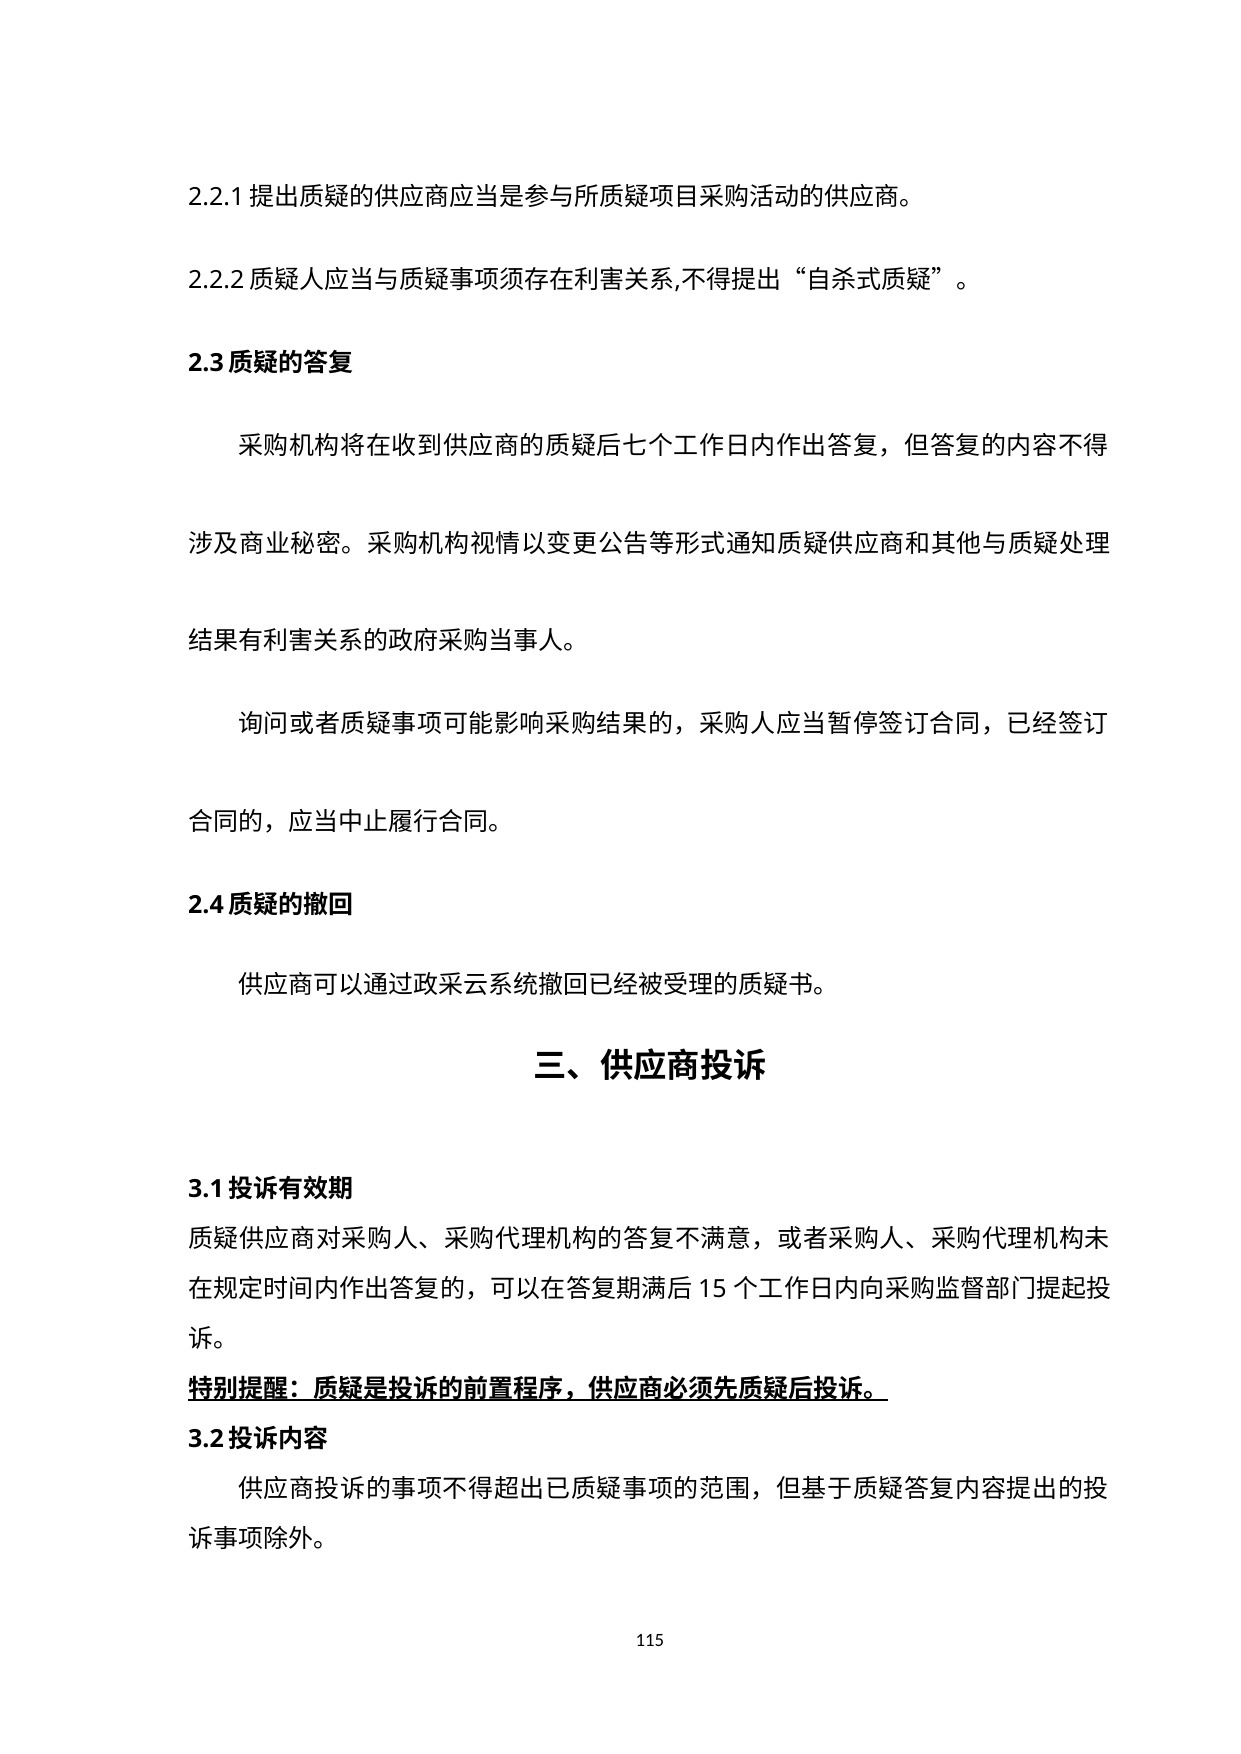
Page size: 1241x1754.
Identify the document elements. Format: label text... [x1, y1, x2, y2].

text 2.2.1提出质疑的供应商应当是参与所质疑项目采购活动的供应商。 [188, 162, 1111, 227]
text 2.3质疑的答复 [188, 328, 1111, 393]
text 质疑供应商对采购人、采购代理机构的答复不满意，或者采购人、采购代理机构未在规定时间内作出答复的，可以在答复期满后 15 个工作日内向采购监督部门提起投诉。 [188, 1207, 1111, 1357]
subtitle 三、供应商投诉 [188, 1030, 1111, 1095]
text 供应商可以通过政采云系统撤回已经被受理的质疑书。 [188, 953, 1111, 1003]
text 询问或者质疑事项可能影响采购结果的，采购人应当暂停签订合同，已经签订合同的，应当中止履行合同。 [188, 689, 1111, 852]
text 采购机构将在收到供应商的质疑后七个工作日内作出答复，但答复的内容不得涉及商业秘密。采购机构视情以变更公告等形式通知质疑供应商和其他与质疑处理结果有利害关系的政府采购当事人。 [188, 411, 1111, 671]
text 2.2.2质疑人应当与质疑事项须存在利害关系,不得提出“自杀式质疑”。 [188, 245, 1111, 310]
text 特别提醒：质疑是投诉的前置程序，供应商必须先质疑后投诉。 [188, 1357, 1111, 1407]
text 3.1投诉有效期 [188, 1157, 1111, 1207]
text 2.4质疑的撤回 [188, 870, 1111, 935]
text 供应商投诉的事项不得超出已质疑事项的范围，但基于质疑答复内容提出的投诉事项除外。 [188, 1457, 1111, 1557]
text 3.2投诉内容 [188, 1407, 1111, 1457]
